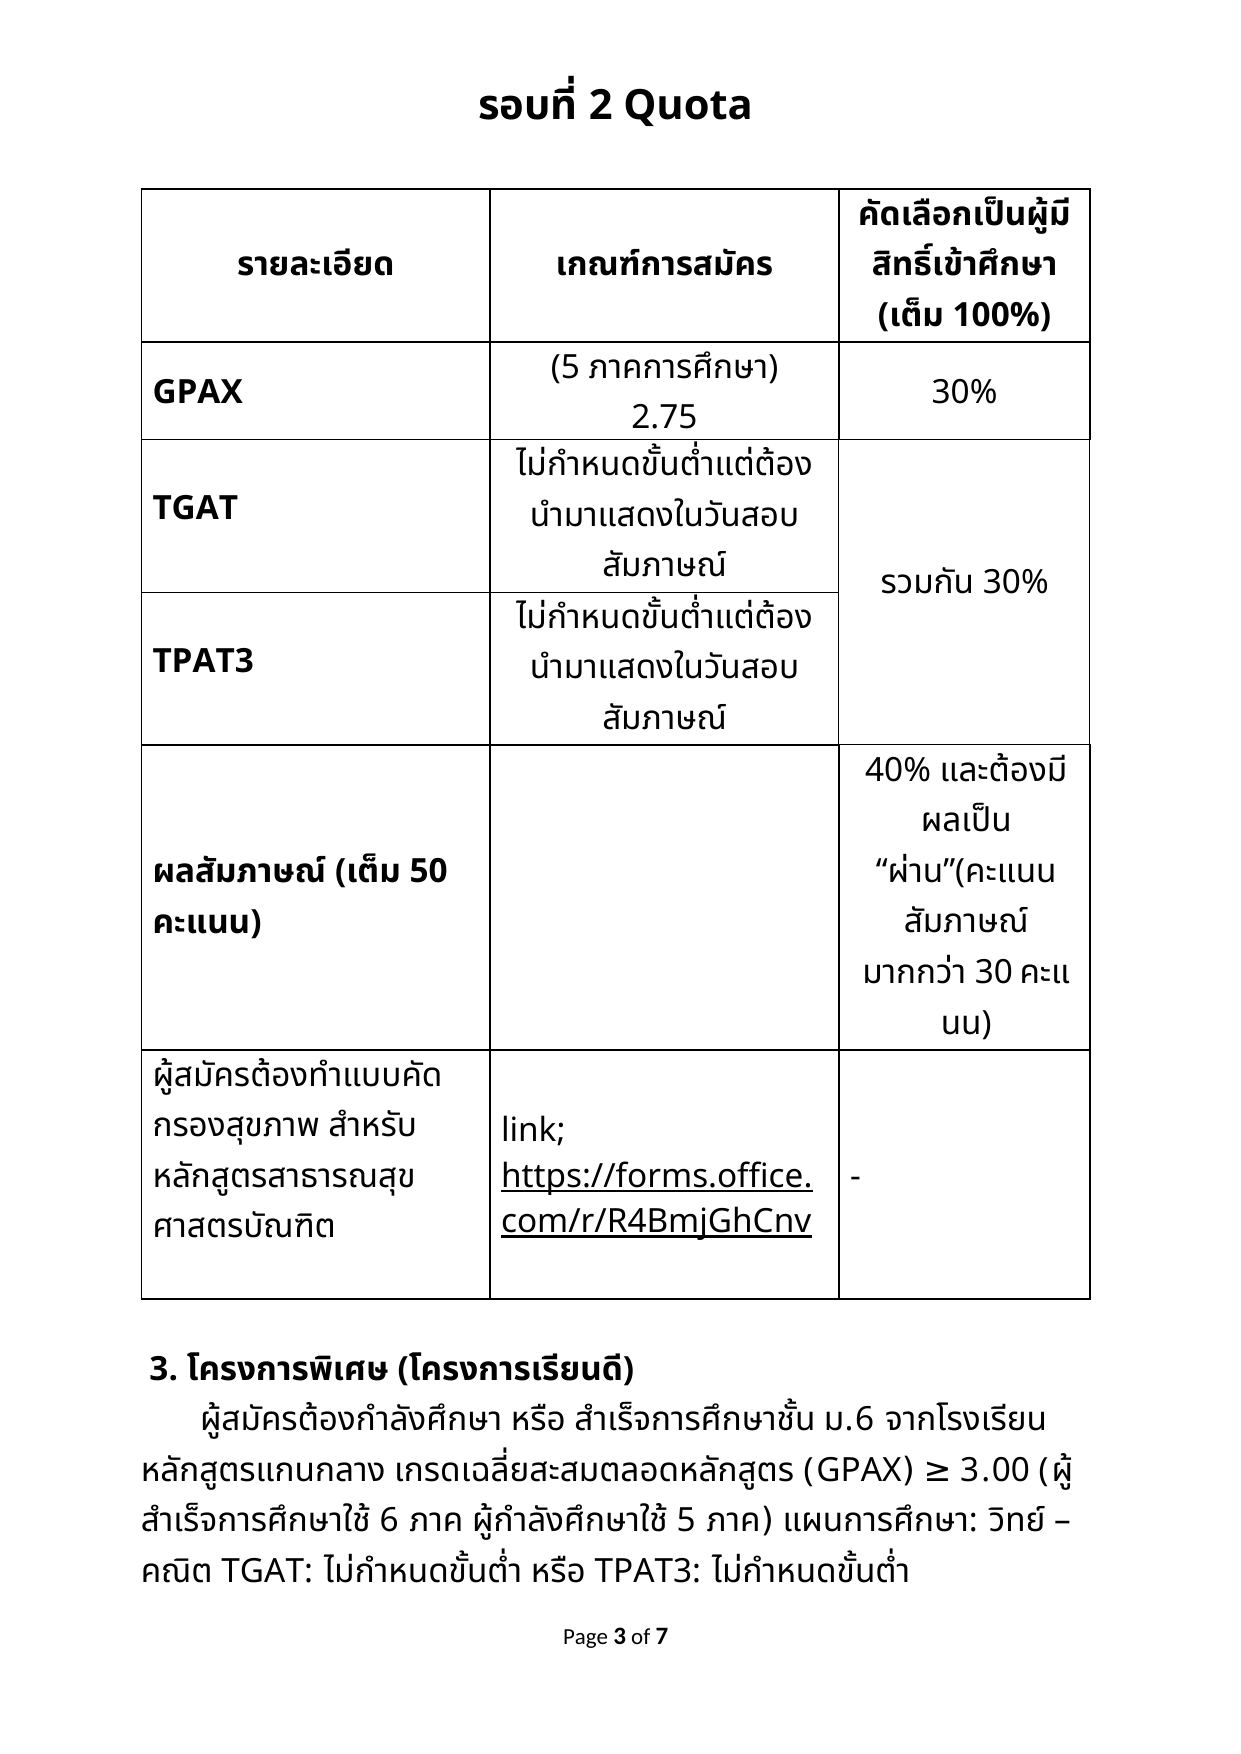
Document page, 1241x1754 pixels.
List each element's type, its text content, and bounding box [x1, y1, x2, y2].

text ผู้สมัครต้องกำลังศึกษา หรือ สำเร็จการศึกษาชั้น ม.6 จากโรงเรียนหลักสูตรแกนกลาง เกรดเฉลี่ยสะสมตลอดหลักสูตร (GPAX) ≥ 3.00 (ผู้สำเร็จการศึกษาใช้ 6 ภาค ผู้กำลังศึกษาใช้ 5 ภาค) แผนการศึกษา: วิทย์ – คณิต TGAT: ไม่กำหนดขั้นต่ำ หรือ TPAT3: ไม่กำหนดขั้นต่ำ [141, 1395, 1090, 1597]
table_cell (5 ภาคการศึกษา) 2.75 [491, 343, 838, 439]
table_cell GPAX [142, 343, 489, 439]
table_cell link; https://forms.office.com/r/R4BmjGhCnv [491, 1051, 838, 1298]
table_cell ผลสัมภาษณ์ (เต็ม 50 คะแนน) [142, 746, 489, 1049]
text 3. โครงการพิเศษ (โครงการเรียนดี) [141, 1345, 1090, 1395]
table_cell ผู้สมัครต้องทำแบบคัดกรองสุขภาพ สำหรับหลักสูตรสาธารณสุขศาสตรบัณฑิต [142, 1051, 489, 1298]
table_header คัดเลือกเป็นผู้มีสิทธิ์เข้าศึกษา (เต็ม 100%) [840, 190, 1089, 341]
table_header รายละเอียด [142, 190, 489, 341]
table_cell 30% [840, 343, 1089, 439]
table_cell ไม่กำหนดขั้นต่ำแต่ต้องนำมาแสดงในวันสอบสัมภาษณ์ [491, 440, 838, 591]
table_cell TPAT3 [142, 593, 489, 744]
table_cell TGAT [142, 440, 489, 591]
table_cell [491, 746, 838, 1049]
table_cell ไม่กำหนดขั้นต่ำแต่ต้องนำมาแสดงในวันสอบสัมภาษณ์ [491, 593, 838, 744]
table_cell 40% และต้องมีผลเป็น “ผ่าน”(คะแนนสัมภาษณ์มากกว่า 30คะแนน) [840, 745, 1089, 1049]
table_cell - [840, 1051, 1089, 1298]
table_cell รวมกัน 30% [839, 440, 1089, 744]
table_header เกณฑ์การสมัคร [491, 190, 838, 341]
